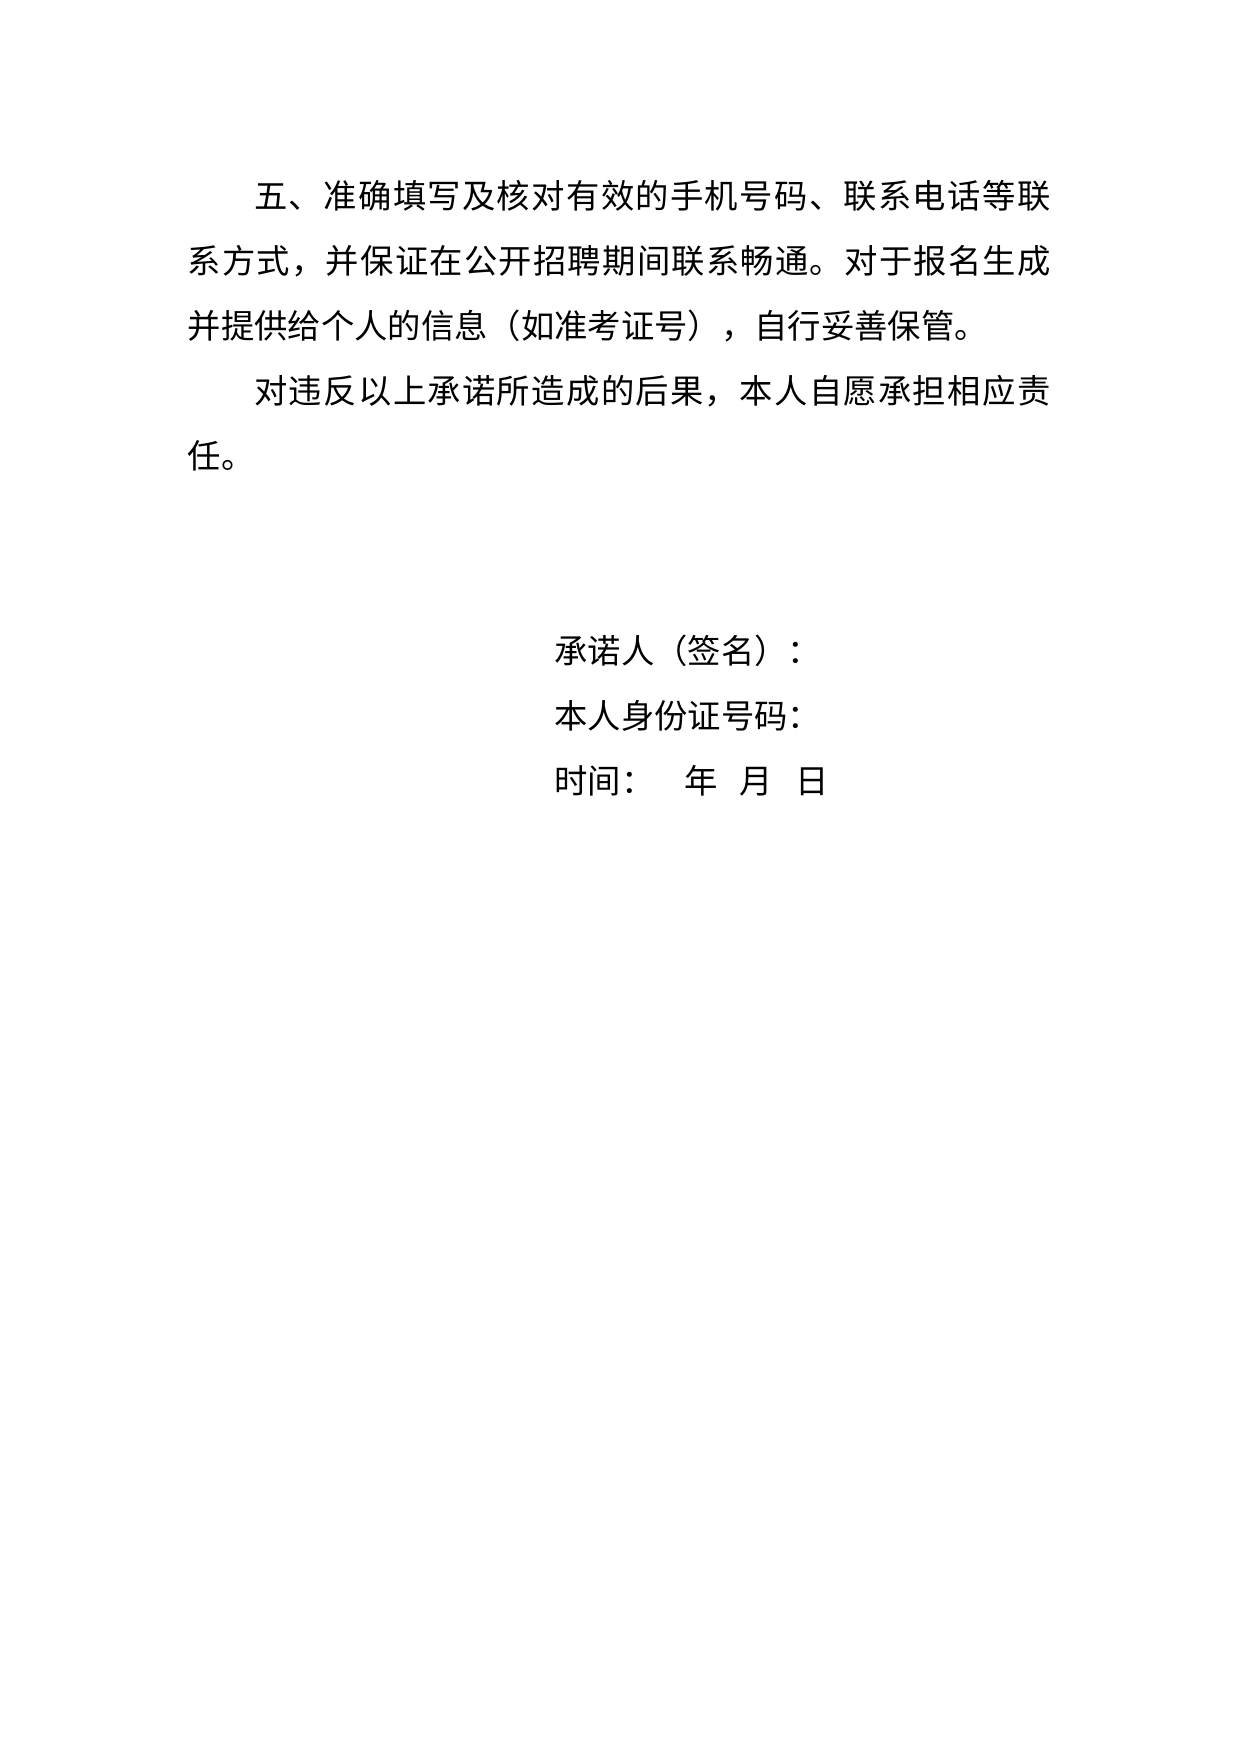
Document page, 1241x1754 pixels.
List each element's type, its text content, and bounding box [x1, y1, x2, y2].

text 本人身份证号码： [187, 682, 1053, 747]
text 五、准确填写及核对有效的手机号码、联系电话等联系方式，并保证在公开招聘期间联系畅通。对于报名生成并提供给个人的信息（如准考证号），自行妥善保管。 [187, 162, 1053, 357]
text 对违反以上承诺所造成的后果，本人自愿承担相应责任。 [187, 357, 1053, 487]
text 承诺人（签名）： [187, 617, 1053, 682]
text 时间： 年 月 日 [187, 747, 1053, 812]
